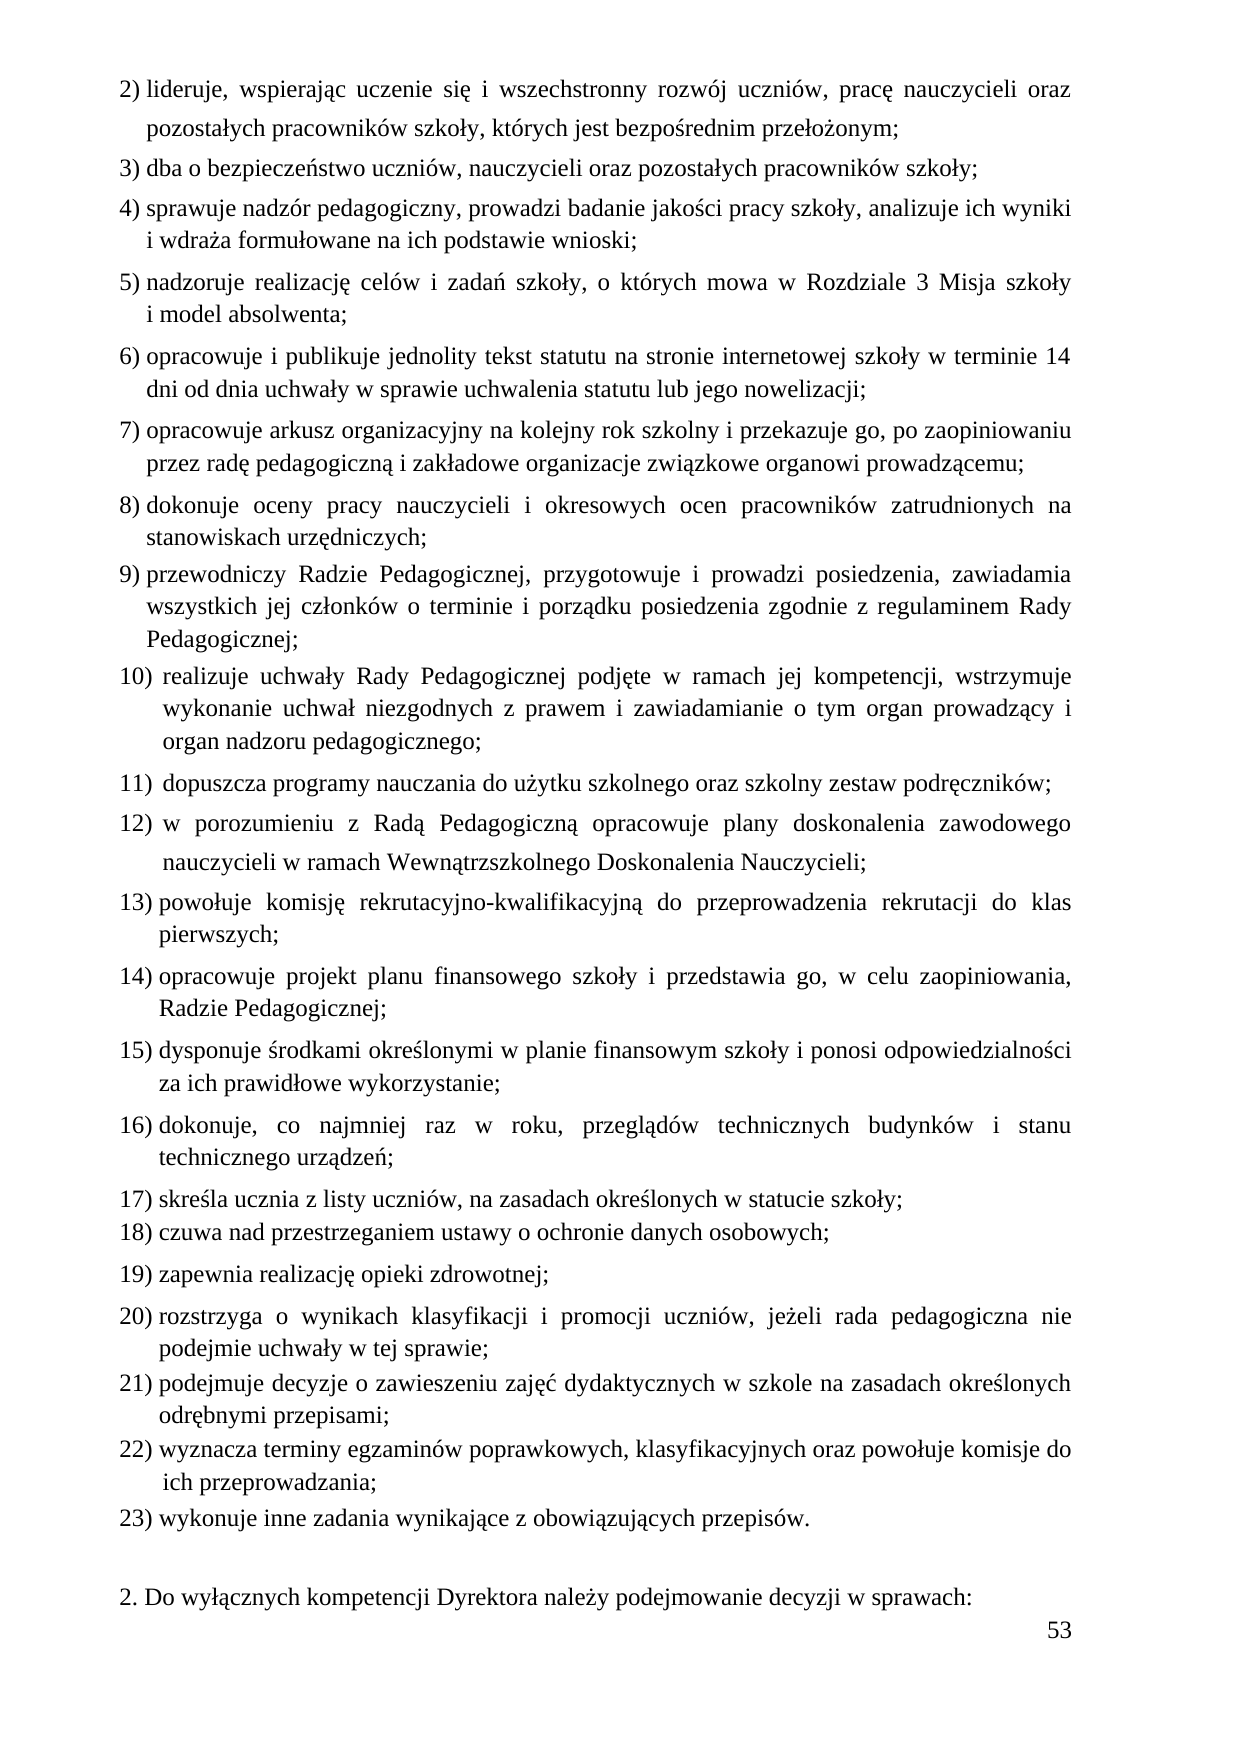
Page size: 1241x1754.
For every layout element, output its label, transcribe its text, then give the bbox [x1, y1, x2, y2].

list podejmuje decyzje o zawieszeniu zajęć dydaktycznych w szkole na zasadach określonych odrębnymi przepisami; [119, 1368, 1072, 1429]
list dokonuje oceny pracy nauczycieli i okresowych ocen pracowników zatrudnionych na stanowiskach urzędniczych; [119, 490, 1072, 551]
list czuwa nad przestrzeganiem ustawy o ochronie danych osobowych; [119, 1217, 1072, 1246]
list dysponuje środkami określonymi w planie finansowym szkoły i ponosi odpowiedzialności za ich prawidłowe wykorzystanie; [119, 1035, 1072, 1097]
list w porozumieniu z Radą Pedagogiczną opracowuje plany doskonalenia zawodowego nauczycieli w ramach Wewnątrzszkolnego Doskonalenia Nauczycieli; [119, 808, 1072, 875]
list dopuszcza programy nauczania do użytku szkolnego oraz szkolny zestaw podręczników; [119, 768, 1072, 797]
list nadzoruje realizację celów i zadań szkoły, o których mowa w Rozdziale 3 Misja szkoły i model absolwenta; [119, 267, 1072, 328]
list opracowuje arkusz organizacyjny na kolejny rok szkolny i przekazuje go, po zaopiniowaniu przez radę pedagogiczną i zakładowe organizacje związkowe organowi prowadzącemu; [119, 416, 1072, 477]
list rozstrzyga o wynikach klasyfikacji i promocji uczniów, jeżeli rada pedagogiczna nie podejmie uchwały w tej sprawie; [119, 1301, 1072, 1362]
list przewodniczy Radzie Pedagogicznej, przygotowuje i prowadzi posiedzenia, zawiadamia wszystkich jej członków o terminie i porządku posiedzenia zgodnie z regulaminem Rady Pedagogicznej; [119, 559, 1072, 653]
list opracowuje i publikuje jednolity tekst statutu na stronie internetowej szkoły w terminie 14 dni od dnia uchwały w sprawie uchwalenia statutu lub jego nowelizacji; [119, 341, 1072, 402]
list skreśla ucznia z listy uczniów, na zasadach określonych w statucie szkoły; [119, 1184, 1072, 1213]
list zapewnia realizację opieki zdrowotnej; [119, 1259, 1072, 1288]
text 23) wykonuje inne zadania wynikające z obowiązujących przepisów. [119, 1503, 1072, 1532]
list opracowuje projekt planu finansowego szkoły i przedstawia go, w celu zaopiniowania, Radzie Pedagogicznej; [119, 961, 1072, 1022]
list sprawuje nadzór pedagogiczny, prowadzi badanie jakości pracy szkoły, analizuje ich wyniki i wdraża formułowane na ich podstawie wnioski; [119, 193, 1072, 254]
list lideruje, wspierając uczenie się i wszechstronny rozwój uczniów, pracę nauczycieli oraz pozostałych pracowników szkoły, których jest bezpośrednim przełożonym; [119, 74, 1072, 142]
list powołuje komisję rekrutacyjno-kwalifikacyjną do przeprowadzenia rekrutacji do klas pierwszych; [119, 887, 1072, 948]
list realizuje uchwały Rady Pedagogicznej podjęte w ramach jej kompetencji, wstrzymuje wykonanie uchwał niezgodnych z prawem i zawiadamianie o tym organ prowadzący i organ nadzoru pedagogicznego; [119, 661, 1072, 755]
text 22) wyznacza terminy egzaminów poprawkowych, klasyfikacyjnych oraz powołuje komisje do ich przeprowadzania; [119, 1434, 1072, 1495]
list dba o bezpieczeństwo uczniów, nauczycieli oraz pozostałych pracowników szkoły; [119, 153, 1072, 182]
text 2. Do wyłącznych kompetencji Dyrektora należy podejmowanie decyzji w sprawach: [119, 1582, 1072, 1611]
list dokonuje, co najmniej raz w roku, przeglądów technicznych budynków i stanu technicznego urządzeń; [119, 1110, 1072, 1171]
